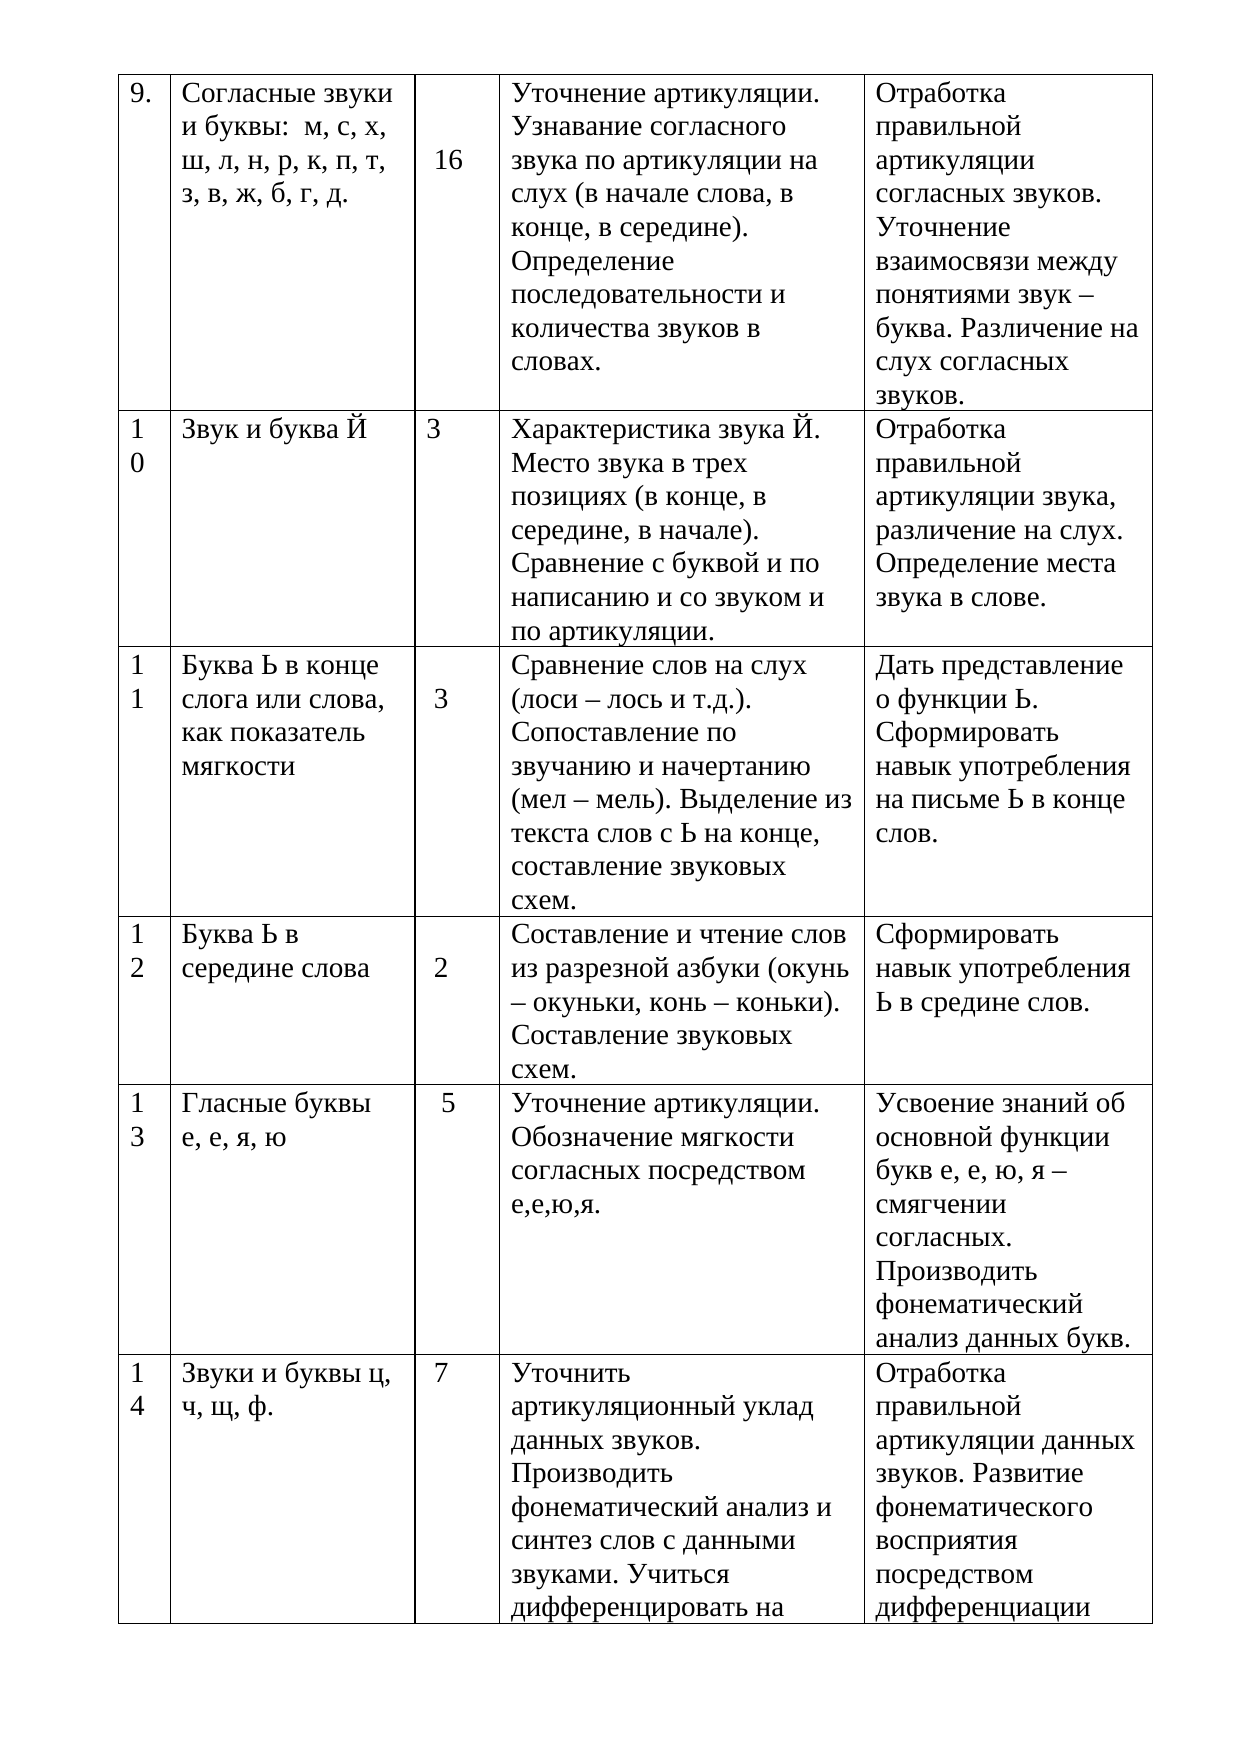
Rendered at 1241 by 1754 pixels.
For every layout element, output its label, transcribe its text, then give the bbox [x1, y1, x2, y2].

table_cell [500, 1355, 864, 1623]
table_cell Характеристика звука Й. Место звука в трех позициях (в конце, в середине, в начале). Сравнение с буквой и по написанию и со звуком и по артикуляции. [500, 411, 864, 646]
table_cell Согласные звуки и буквы: м, с, х, ш, л, н, р, к, п, т, з, в, ж, б, г, д. [171, 75, 414, 410]
table_cell 11 [119, 647, 170, 916]
table_cell Уточнение артикуляции. Обозначение мягкости согласных посредством е,е,ю,я. [500, 1085, 864, 1354]
table_cell 3 [416, 647, 499, 916]
table_cell 9. [119, 75, 170, 410]
table_cell 3 [416, 411, 499, 646]
table_cell 14 [119, 1355, 170, 1623]
table_cell Гласные буквы е, е, я, ю [171, 1085, 414, 1354]
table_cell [171, 1355, 414, 1623]
table_cell Сравнение слов на слух (лоси – лось и т.д.). Сопоставление по звучанию и начертанию (мел – мель). Выделение из текста слов с Ь на конце, составление звуковых схем. [500, 647, 864, 916]
table_cell Дать представление о функции Ь. Сформировать навык употребления на письме Ь в конце слов. [865, 647, 1152, 916]
table_cell 7 [416, 1355, 499, 1623]
table_cell Уточнение артикуляции. Узнавание согласного звука по артикуляции на слух (в начале слова, в конце, в середине). Определение последовательности и количества звуков в словах. [500, 75, 864, 410]
table_cell Звук и буква Й [171, 411, 414, 646]
table_cell 10 [119, 411, 170, 646]
table_cell Составление и чтение слов из разрезной азбуки (окунь – окуньки, конь – коньки). Составление звуковых схем. [500, 917, 864, 1084]
table_cell Отработка правильной артикуляции звука, различение на слух. Определение места звука в слове. [865, 411, 1152, 646]
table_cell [865, 1355, 1152, 1623]
table_cell 2 [416, 917, 499, 1084]
table_cell 5 [416, 1085, 499, 1354]
table_cell Буква Ь в середине слова [171, 917, 414, 1084]
table_cell 16 [416, 75, 499, 410]
table_cell Буква Ь в конце слога или слова, как показатель мягкости [171, 647, 414, 916]
table_cell Сформировать навык употребления Ь в средине слов. [865, 917, 1152, 1084]
table_cell 12 [119, 917, 170, 1084]
table_cell 13 [119, 1085, 170, 1354]
table_cell Отработка правильной артикуляции согласных звуков. Уточнение взаимосвязи между понятиями звук – буква. Различение на слух согласных звуков. [865, 75, 1152, 410]
table_cell Усвоение знаний об основной функции букв е, е, ю, я – смягчении согласных. Производить фонематический анализ данных букв. [865, 1085, 1152, 1354]
